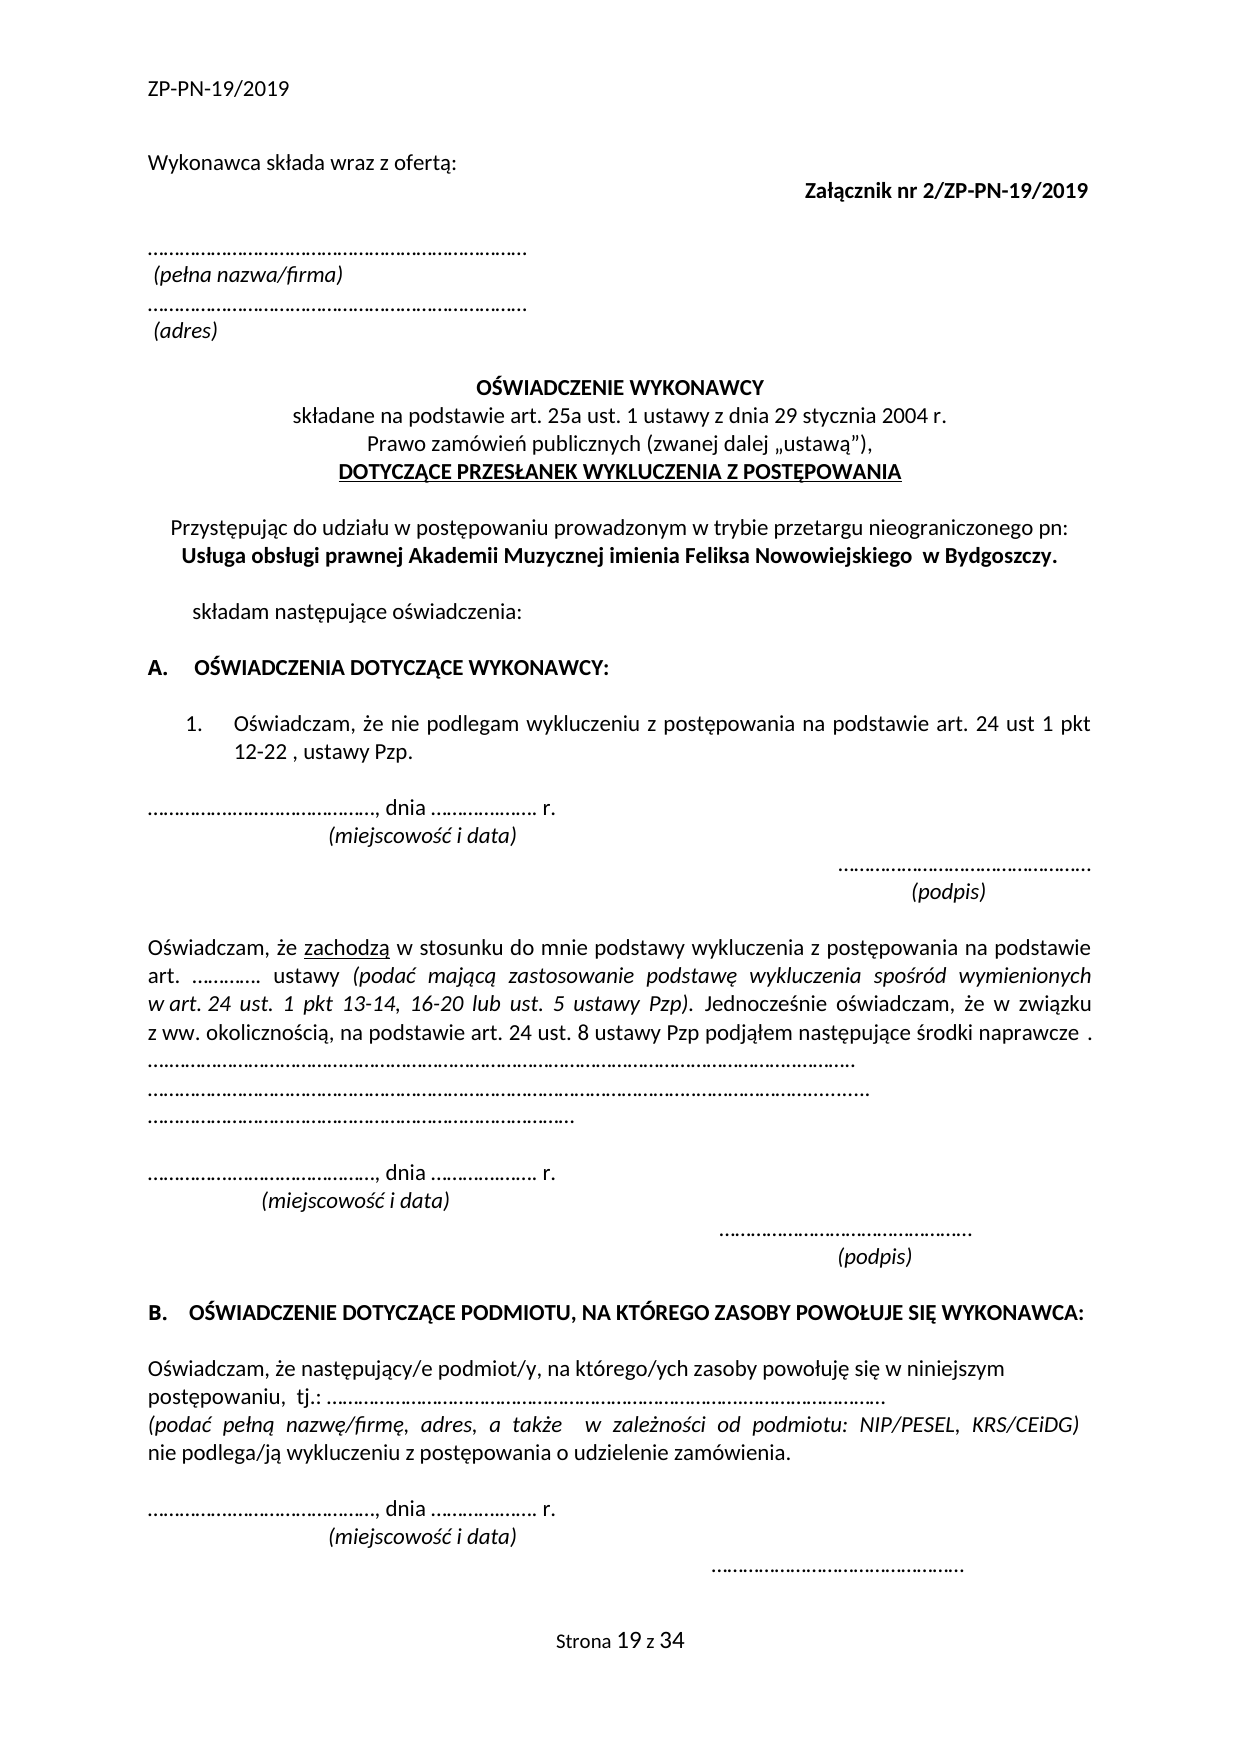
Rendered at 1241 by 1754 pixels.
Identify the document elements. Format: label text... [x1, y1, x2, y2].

text Oświadczam, że następujący/e podmiot/y, na którego/ych zasoby powołuję się w niniejszym postępowaniu, tj.: …………………………………………………………………….……………………… [148, 1354, 1093, 1410]
text (miejscowość i data) [148, 1186, 1093, 1214]
text Oświadczam, że zachodzą w stosunku do mnie podstawy wykluczenia z postępowania na podstawie art. …………. ustawy (podać mającą zastosowanie podstawę wykluczenia spośród wymienionych w art. 24 ust. 1 pkt 13-14, 16-20 lub ust. 5 ustawy Pzp). Jednocześnie oświadczam, że w związku z ww. okolicznością, na podstawie art. 24 ust. 8 ustawy Pzp podjąłem następujące środki naprawcze .….………………………………………………………………………………………………………..………..…………………………………………………………………………………………..…………………...........……………………………………………………………………… [148, 933, 1093, 1130]
text Przystępując do udziału w postępowaniu prowadzonym w trybie przetargu nieograniczonego pn: [148, 513, 1093, 541]
text (podać pełną nazwę/firmę, adres, a także w zależności od podmiotu: NIP/PESEL, KRS/CEiDG) nie podlega/ją wykluczeniu z postępowania o udzielenie zamówienia. [148, 1410, 1093, 1466]
text (miejscowość i data) [148, 821, 1093, 849]
text DOTYCZĄCE PRZESŁANEK WYKLUCZENIA Z POSTĘPOWANIA [148, 457, 1093, 485]
text (pełna nazwa/firma) [148, 261, 1093, 289]
list OŚWIADCZENIA DOTYCZĄCE WYKONAWCY: [148, 653, 1093, 681]
list OŚWIADCZENIE DOTYCZĄCE PODMIOTU, NA KTÓREGO ZASOBY POWOŁUJE SIĘ WYKONAWCA: [148, 1298, 1093, 1326]
text ………………………………………… [148, 1550, 1093, 1578]
text składam następujące oświadczenia: [192, 597, 1093, 625]
text Wykonawca składa wraz z ofertą: [148, 148, 1093, 177]
text ………………………………………… [148, 1214, 1093, 1242]
text (podpis) [148, 877, 1093, 906]
text …………….………………………, dnia ………….……. r. [148, 793, 1093, 821]
text składane na podstawie art. 25a ust. 1 ustawy z dnia 29 stycznia 2004 r. [148, 401, 1093, 429]
text (miejscowość i data) [148, 1522, 1093, 1550]
text …………….………………………, dnia ………….……. r. [148, 1158, 1093, 1186]
text ……………………………………………………………… [148, 233, 1093, 261]
list Oświadczam, że nie podlegam wykluczeniu z postępowania na podstawie art. 24 ust 1 pkt 12-22 , ustawy Pzp. [185, 709, 1093, 765]
text Prawo zamówień publicznych (zwanej dalej „ustawą”), [148, 429, 1093, 457]
text ………………………………………… [148, 849, 1093, 877]
text (adres) [148, 317, 1093, 345]
text Załącznik nr 2/ZP-PN-19/2019 [148, 177, 1093, 204]
text ……………………………………………………………… [148, 289, 1093, 317]
text OŚWIADCZENIE WYKONAWCY [148, 373, 1093, 401]
text …………….………………………, dnia ………….……. r. [148, 1494, 1093, 1522]
text (podpis) [148, 1242, 1093, 1270]
text Usługa obsługi prawnej Akademii Muzycznej imienia Feliksa Nowowiejskiego w Bydgoszczy. [148, 541, 1093, 569]
